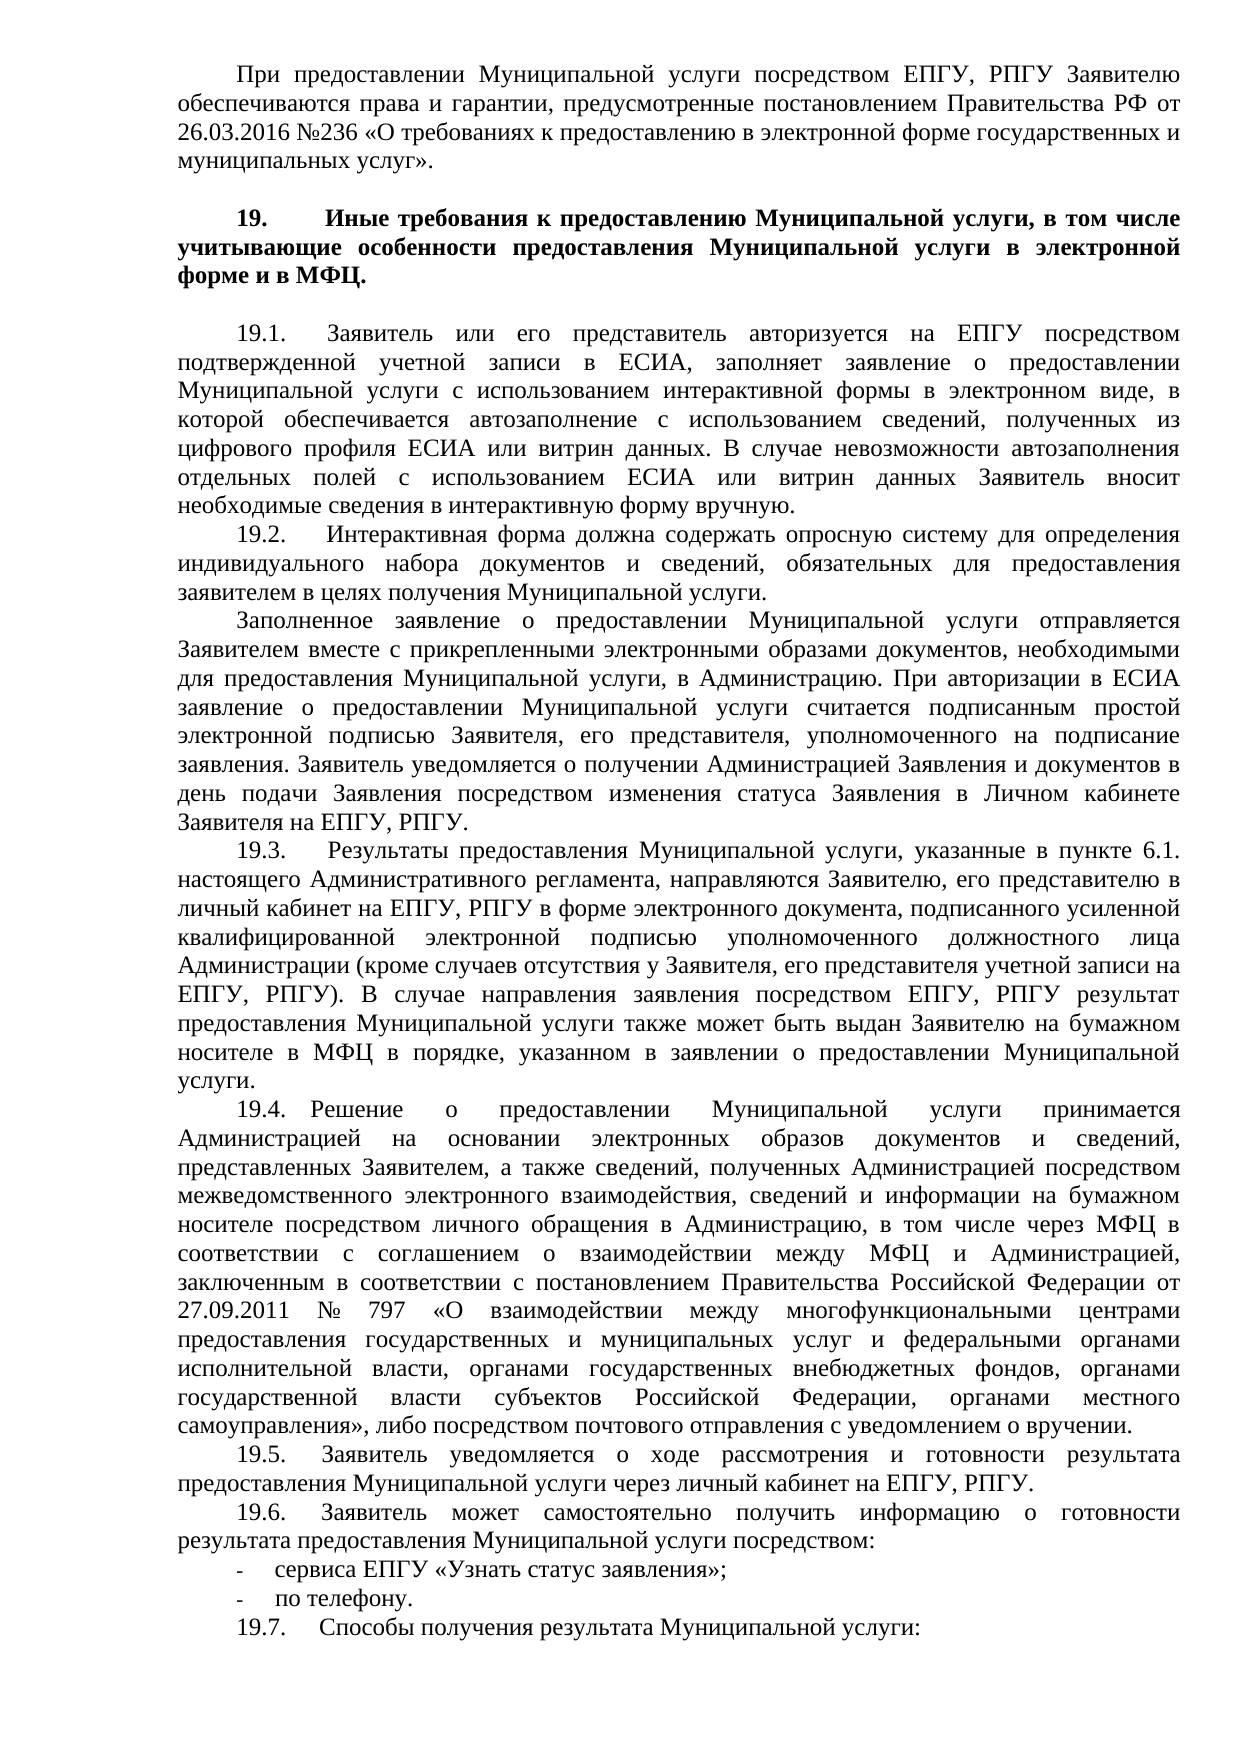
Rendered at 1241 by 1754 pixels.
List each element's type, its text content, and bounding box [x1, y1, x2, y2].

list Решение о предоставлении Муниципальной услуги принимается Администрацией на основании электронных образов документов и сведений, представленных Заявителем, а также сведений, полученных Администрацией посредством межведомственного электронного взаимодействия, сведений и информации на бумажном носителе посредством личного обращения в Администрацию, в том числе через МФЦ в соответствии с соглашением о взаимодействии между МФЦ и Администрацией, заключенным в соответствии с постановлением Правительства Российской Федерации от 27.09.2011 № 797 «О взаимодействии между многофункциональными центрами предоставления государственных и муниципальных услуг и федеральными органами исполнительной власти, органами государственных внебюджетных фондов, органами государственной власти субъектов Российской Федерации, органами местного самоуправления», либо посредством почтового отправления с уведомлением о вручении. [177, 1094, 1181, 1439]
text При предоставлении Муниципальной услуги посредством ЕПГУ, РПГУ Заявителю обеспечиваются права и гарантии, предусмотренные постановлением Правительства РФ от 26.03.2016 №236 «О требованиях к предоставлению в электронной форме государственных и муниципальных услуг». [177, 59, 1181, 174]
list Заявитель или его представитель авторизуется на ЕПГУ посредством подтвержденной учетной записи в ЕСИА, заполняет заявление о предоставлении Муниципальной услуги с использованием интерактивной формы в электронном виде, в которой обеспечивается автозаполнение с использованием сведений, полученных из цифрового профиля ЕСИА или витрин данных. В случае невозможности автозаполнения отдельных полей с использованием ЕСИА или витрин данных Заявитель вносит необходимые сведения в интерактивную форму вручную. [177, 318, 1181, 519]
list Заявитель уведомляется о ходе рассмотрения и готовности результата предоставления Муниципальной услуги через личный кабинет на ЕПГУ, РПГУ. [177, 1439, 1181, 1497]
list Интерактивная форма должна содержать опросную систему для определения индивидуального набора документов и сведений, обязательных для предоставления заявителем в целях получения Муниципальной услуги. [177, 519, 1181, 605]
list Результаты предоставления Муниципальной услуги, указанные в пункте 6.1. настоящего Административного регламента, направляются Заявителю, его представителю в личный кабинет на ЕПГУ, РПГУ в форме электронного документа, подписанного усиленной квалифицированной электронной подписью уполномоченного должностного лица Администрации (кроме случаев отсутствия у Заявителя, его представителя учетной записи на ЕПГУ, РПГУ). В случае направления заявления посредством ЕПГУ, РПГУ результат предоставления Муниципальной услуги также может быть выдан Заявителю на бумажном носителе в МФЦ в порядке, указанном в заявлении о предоставлении Муниципальной услуги. [177, 835, 1181, 1094]
list по телефону. [177, 1583, 1181, 1612]
text Заполненное заявление о предоставлении Муниципальной услуги отправляется Заявителем вместе с прикрепленными электронными образами документов, необходимыми для предоставления Муниципальной услуги, в Администрацию. При авторизации в ЕСИА заявление о предоставлении Муниципальной услуги считается подписанным простой электронной подписью Заявителя, его представителя, уполномоченного на подписание заявления. Заявитель уведомляется о получении Администрацией Заявления и документов в день подачи Заявления посредством изменения статуса Заявления в Личном кабинете Заявителя на ЕПГУ, РПГУ. [177, 605, 1181, 835]
list Заявитель может самостоятельно получить информацию о готовности результата предоставления Муниципальной услуги посредством: [177, 1497, 1181, 1554]
list Способы получения результата Муниципальной услуги: [177, 1612, 1181, 1640]
list сервиса ЕПГУ «Узнать статус заявления»; [177, 1554, 1181, 1583]
list Иные требования к предоставлению Муниципальной услуги, в том числе учитывающие особенности предоставления Муниципальной услуги в электронной форме и в МФЦ. [177, 203, 1181, 289]
